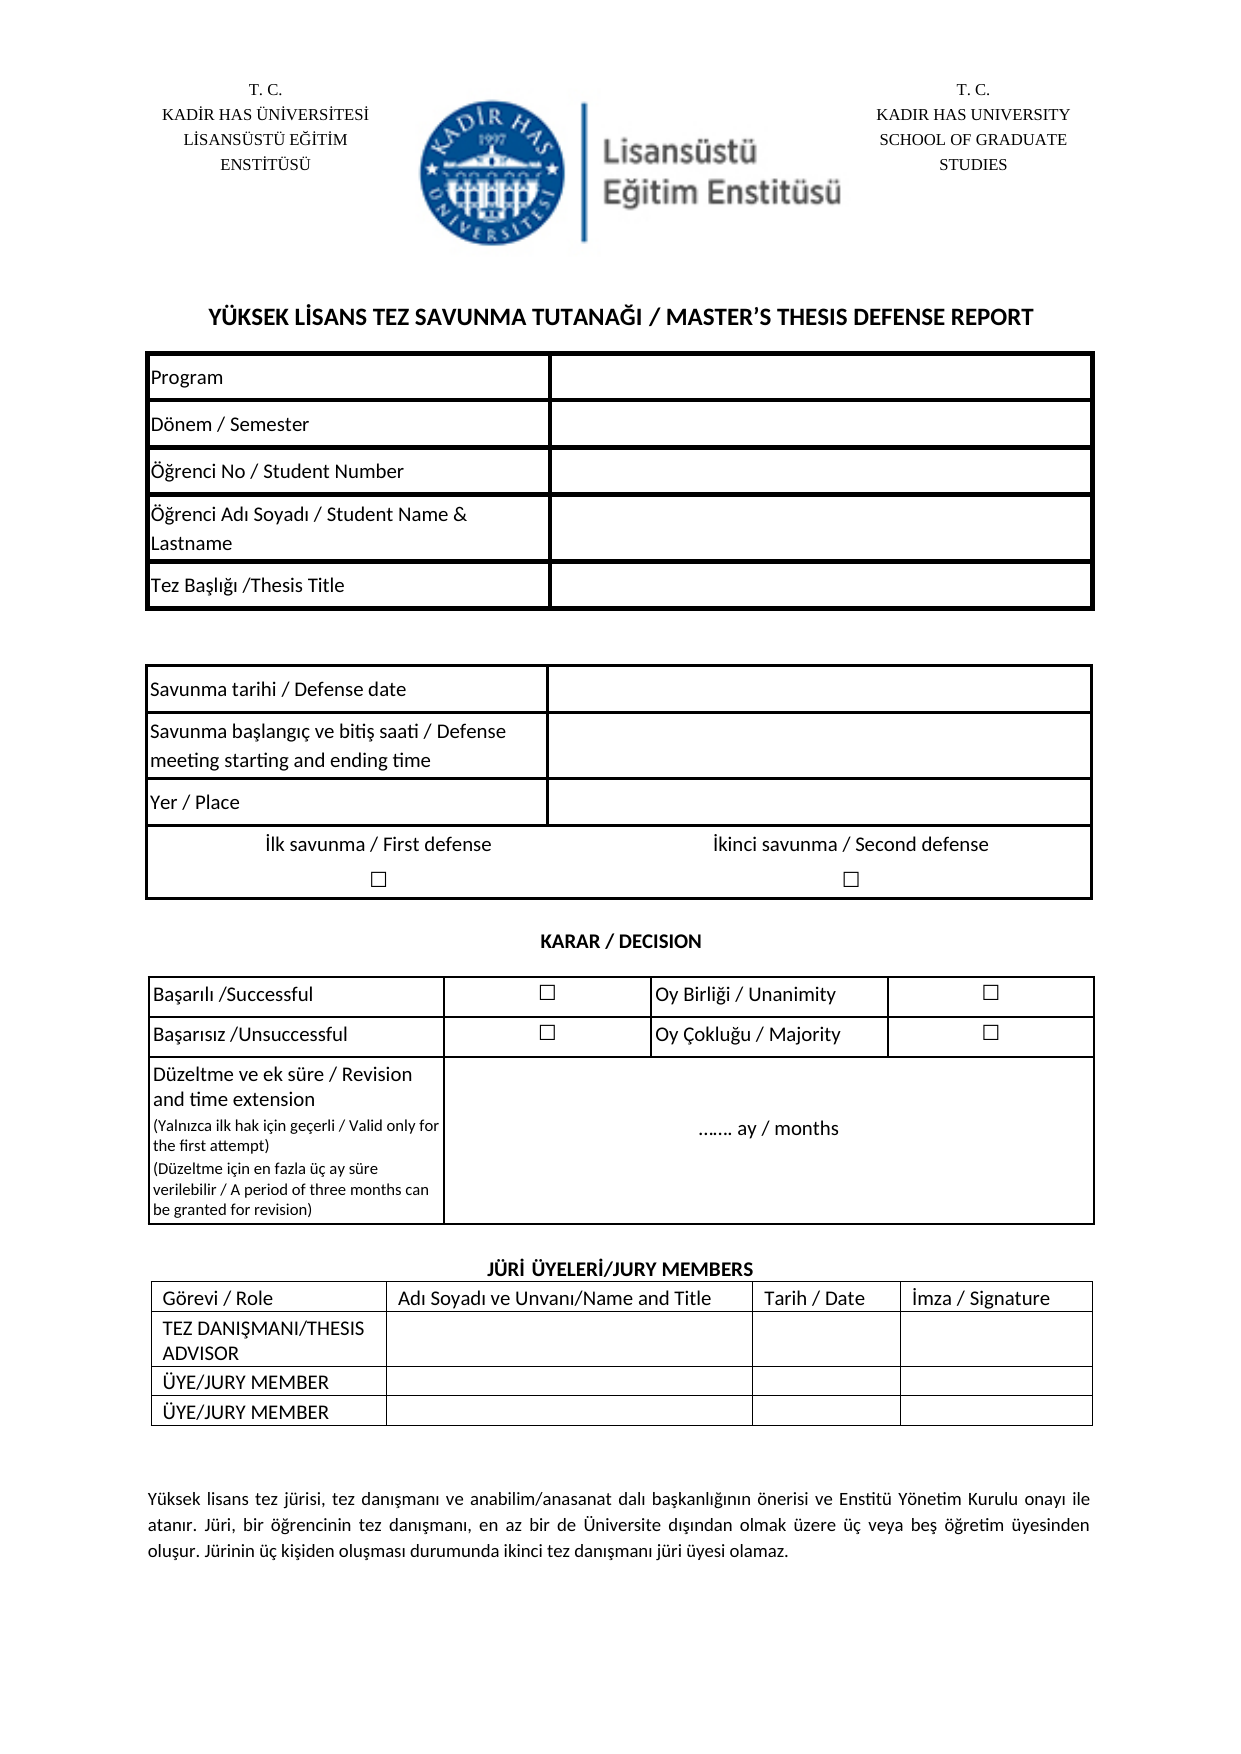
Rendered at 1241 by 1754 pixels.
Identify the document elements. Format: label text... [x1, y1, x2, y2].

table_header Başarılı /Successful [150, 978, 443, 1016]
table_header [549, 667, 1090, 711]
table_cell ÜYE/JURY MEMBER [152, 1396, 386, 1424]
table_cell [889, 1018, 1093, 1056]
table_cell TEZ DANIŞMANI/THESIS ADVISOR [152, 1312, 386, 1366]
table_cell [549, 714, 1090, 777]
table_cell [552, 402, 1090, 445]
text Yüksek lisans tez jürisi, tez danışmanı ve anabilim/anasanat dalı başkanlığının önerisi ve Enstitü Yönetim Kurulu onayı ile atanır. Jüri, bir öğrencinin tez danışmanı, en az bir de Üniversite dışından olmak üzere üç veya beş öğretim üyesinden oluşur. Jürinin üç kişiden oluşması durumunda ikinci tez danışmanı jüri üyesi olamaz. [148, 1487, 1093, 1562]
table_cell Dönem / Semester [150, 402, 548, 445]
table_header İmza / Signature [901, 1282, 1092, 1311]
text JÜRİ ÜYELERİ/JURY MEMBERS [148, 1256, 1093, 1281]
table_cell [445, 1018, 650, 1056]
table_header Savunma tarihi / Defense date [148, 667, 546, 711]
table_cell [901, 1312, 1092, 1366]
table_cell [387, 1396, 752, 1424]
table_header Tarih / Date [753, 1282, 900, 1311]
table_cell [753, 1396, 900, 1424]
table_header [552, 356, 1090, 398]
table_cell Başarısız /Unsuccessful [150, 1018, 443, 1056]
table_cell [619, 861, 1090, 897]
table_cell Savunma başlangıç ve bitiş saati / Defense meeting starting and ending time [148, 714, 546, 777]
table_cell [549, 780, 1090, 824]
table_cell [753, 1367, 900, 1395]
table_cell Düzeltme ve ek süre / Revision and time extension (Yalnızca ilk hak için geçerli / Valid only for the first attempt) (Düzeltme için en fazla üç ay süre verilebilir / A period of three months can be granted for revision) [150, 1058, 443, 1223]
table_cell [387, 1312, 752, 1366]
table_header [445, 978, 650, 1016]
table_cell Tez Başlığı /Thesis Title [150, 564, 548, 606]
table_header Program [150, 356, 548, 398]
table_cell [901, 1367, 1092, 1395]
table_cell [148, 861, 619, 897]
table_header Oy Birliği / Unanimity [652, 978, 887, 1016]
table_cell ÜYE/JURY MEMBER [152, 1367, 386, 1395]
table_header Adı Soyadı ve Unvanı/Name and Title [387, 1282, 752, 1311]
table_cell Öğrenci No / Student Number [150, 450, 548, 492]
table_cell Oy Çokluğu / Majority [652, 1018, 887, 1056]
table_cell [387, 1367, 752, 1395]
text YÜKSEK LİSANS TEZ SAVUNMA TUTANAĞI / MASTER’S THESIS DEFENSE REPORT [148, 299, 1095, 330]
table_cell İlk savunma / First defense [148, 827, 619, 861]
table_header Görevi / Role [152, 1282, 386, 1311]
table_cell [753, 1312, 900, 1366]
picture [394, 73, 855, 269]
table_cell İkinci savunma / Second defense [619, 827, 1090, 861]
table_cell ……. ay / months [445, 1058, 1093, 1223]
text KARAR / DECISION [148, 924, 1095, 954]
table_header [889, 978, 1093, 1016]
table_cell [901, 1396, 1092, 1424]
table_cell [552, 497, 1090, 559]
table_cell [552, 564, 1090, 606]
table_cell [552, 450, 1090, 492]
table_cell Yer / Place [148, 780, 546, 824]
table_cell Öğrenci Adı Soyadı / Student Name & Lastname [150, 497, 548, 559]
